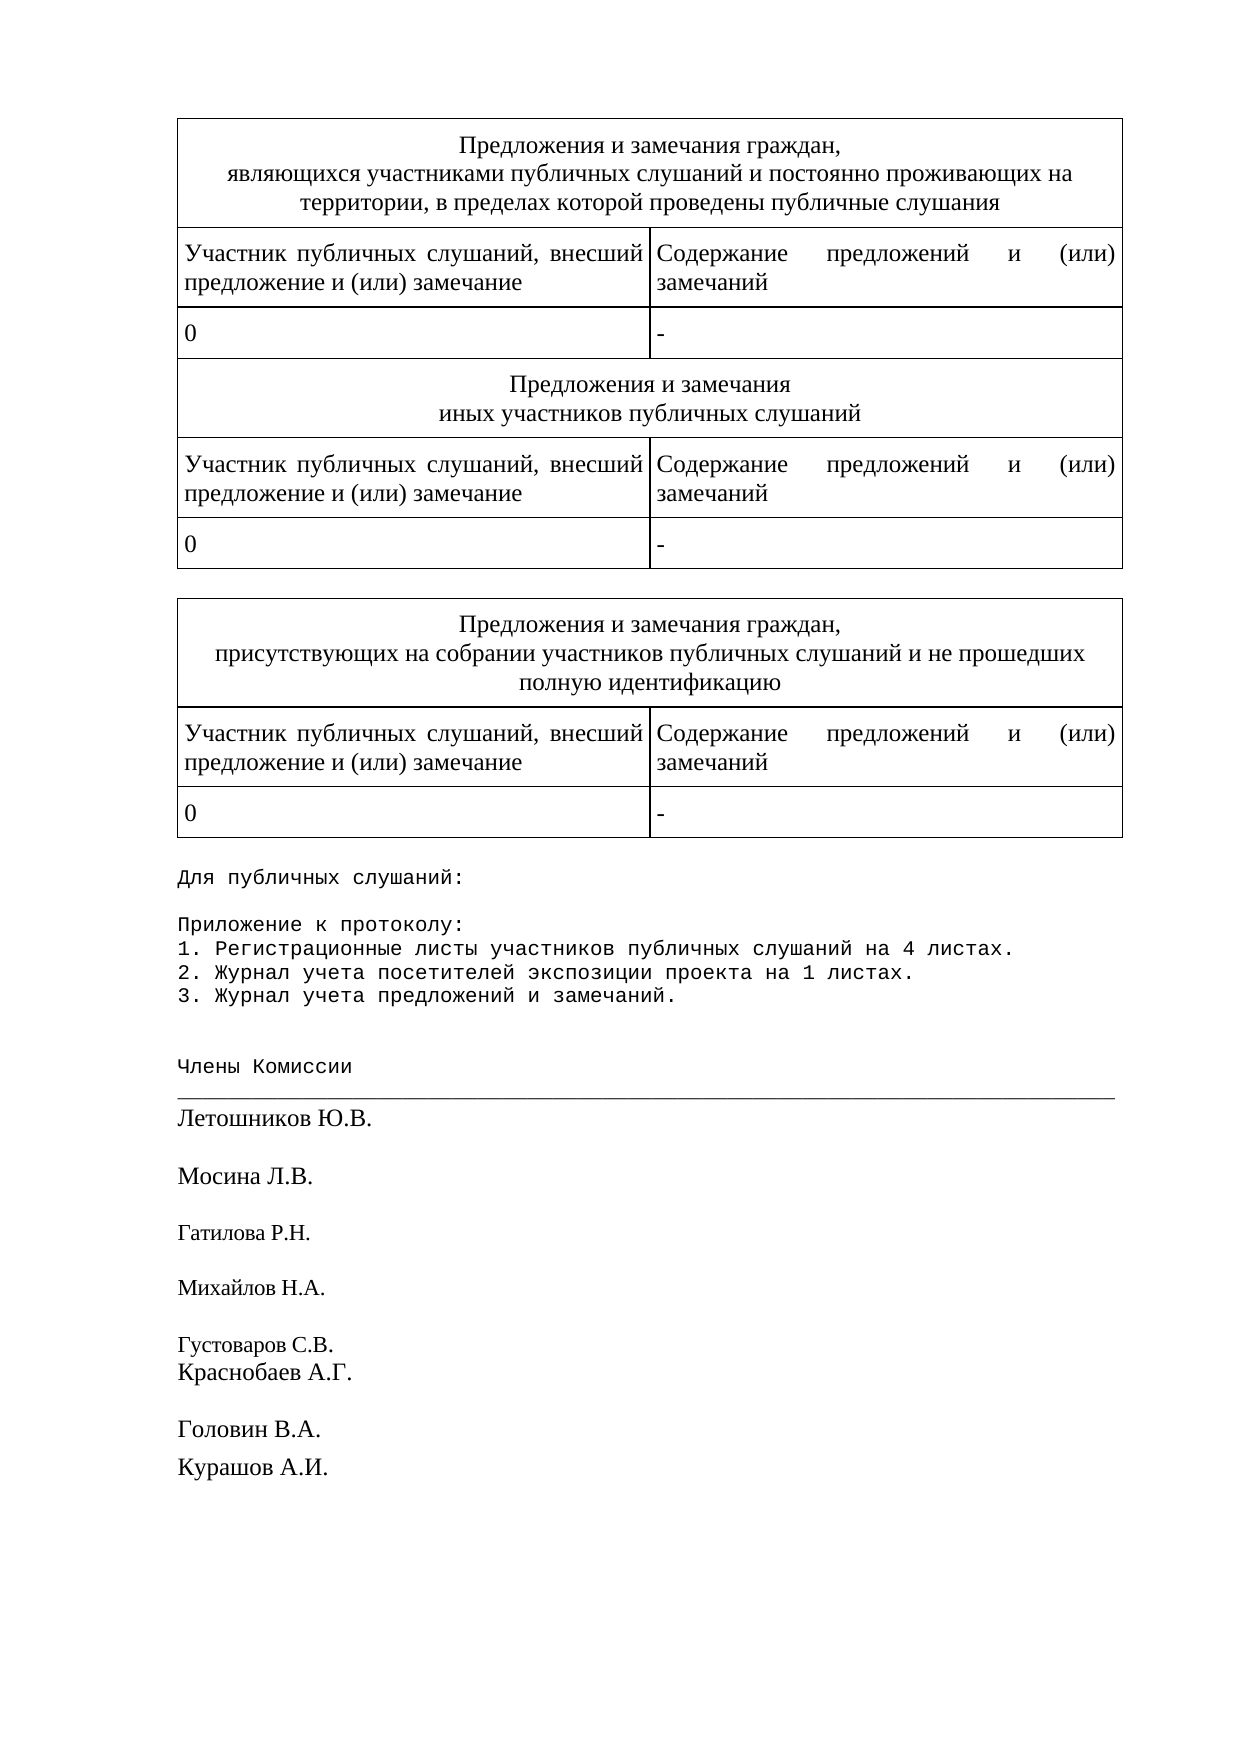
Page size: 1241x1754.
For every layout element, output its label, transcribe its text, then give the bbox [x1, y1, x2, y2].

table_cell Участник публичных слушаний, внесший предложение и (или) замечание [178, 708, 649, 786]
text Мосина Л.В. [177, 1161, 1152, 1190]
text Михайлов Н.А. [177, 1274, 1152, 1300]
table_header Предложения и замечания граждан, являющихся участниками публичных слушаний и постоянно проживающих на территории, в пределах которой проведены публичные слушания [178, 119, 1122, 227]
table_cell Содержание предложений и (или) замечаний [651, 438, 1122, 517]
table_cell 0 [178, 787, 649, 837]
table_cell Содержание предложений и (или) замечаний [651, 228, 1122, 306]
text Для публичных слушаний: [177, 867, 1152, 891]
text Головин В.А. [177, 1414, 1152, 1443]
text 2. Журнал учета посетителей экспозиции проекта на 1 листах. [177, 962, 1152, 985]
table_cell - [651, 518, 1122, 568]
text Члены Комиссии [177, 1056, 1152, 1080]
text ___________________________________________________________________________ [177, 1080, 1152, 1103]
text Густоваров С.В. [177, 1329, 1152, 1357]
table_cell Содержание предложений и (или) замечаний [651, 708, 1122, 786]
table_header Предложения и замечания граждан, присутствующих на собрании участников публичных слушаний и не прошедших полную идентификацию [178, 599, 1122, 706]
text 1. Регистрационные листы участников публичных слушаний на 4 листах. [177, 938, 1152, 962]
text Гатилова Р.Н. [177, 1218, 1152, 1245]
table_cell Участник публичных слушаний, внесший предложение и (или) замечание [178, 438, 649, 517]
table_cell Участник публичных слушаний, внесший предложение и (или) замечание [178, 228, 649, 306]
text 3. Журнал учета предложений и замечаний. [177, 985, 1152, 1009]
table_cell Предложения и замечания иных участников публичных слушаний [178, 359, 1122, 437]
text Курашов А.И. [177, 1452, 1152, 1480]
table_cell - [651, 308, 1122, 357]
text Краснобаев А.Г. [177, 1357, 1152, 1386]
text Летошников Ю.В. [177, 1103, 1152, 1132]
table_cell - [651, 787, 1122, 837]
text Приложение к протоколу: [177, 914, 1152, 938]
table_cell 0 [178, 518, 649, 568]
table_cell 0 [178, 308, 649, 357]
